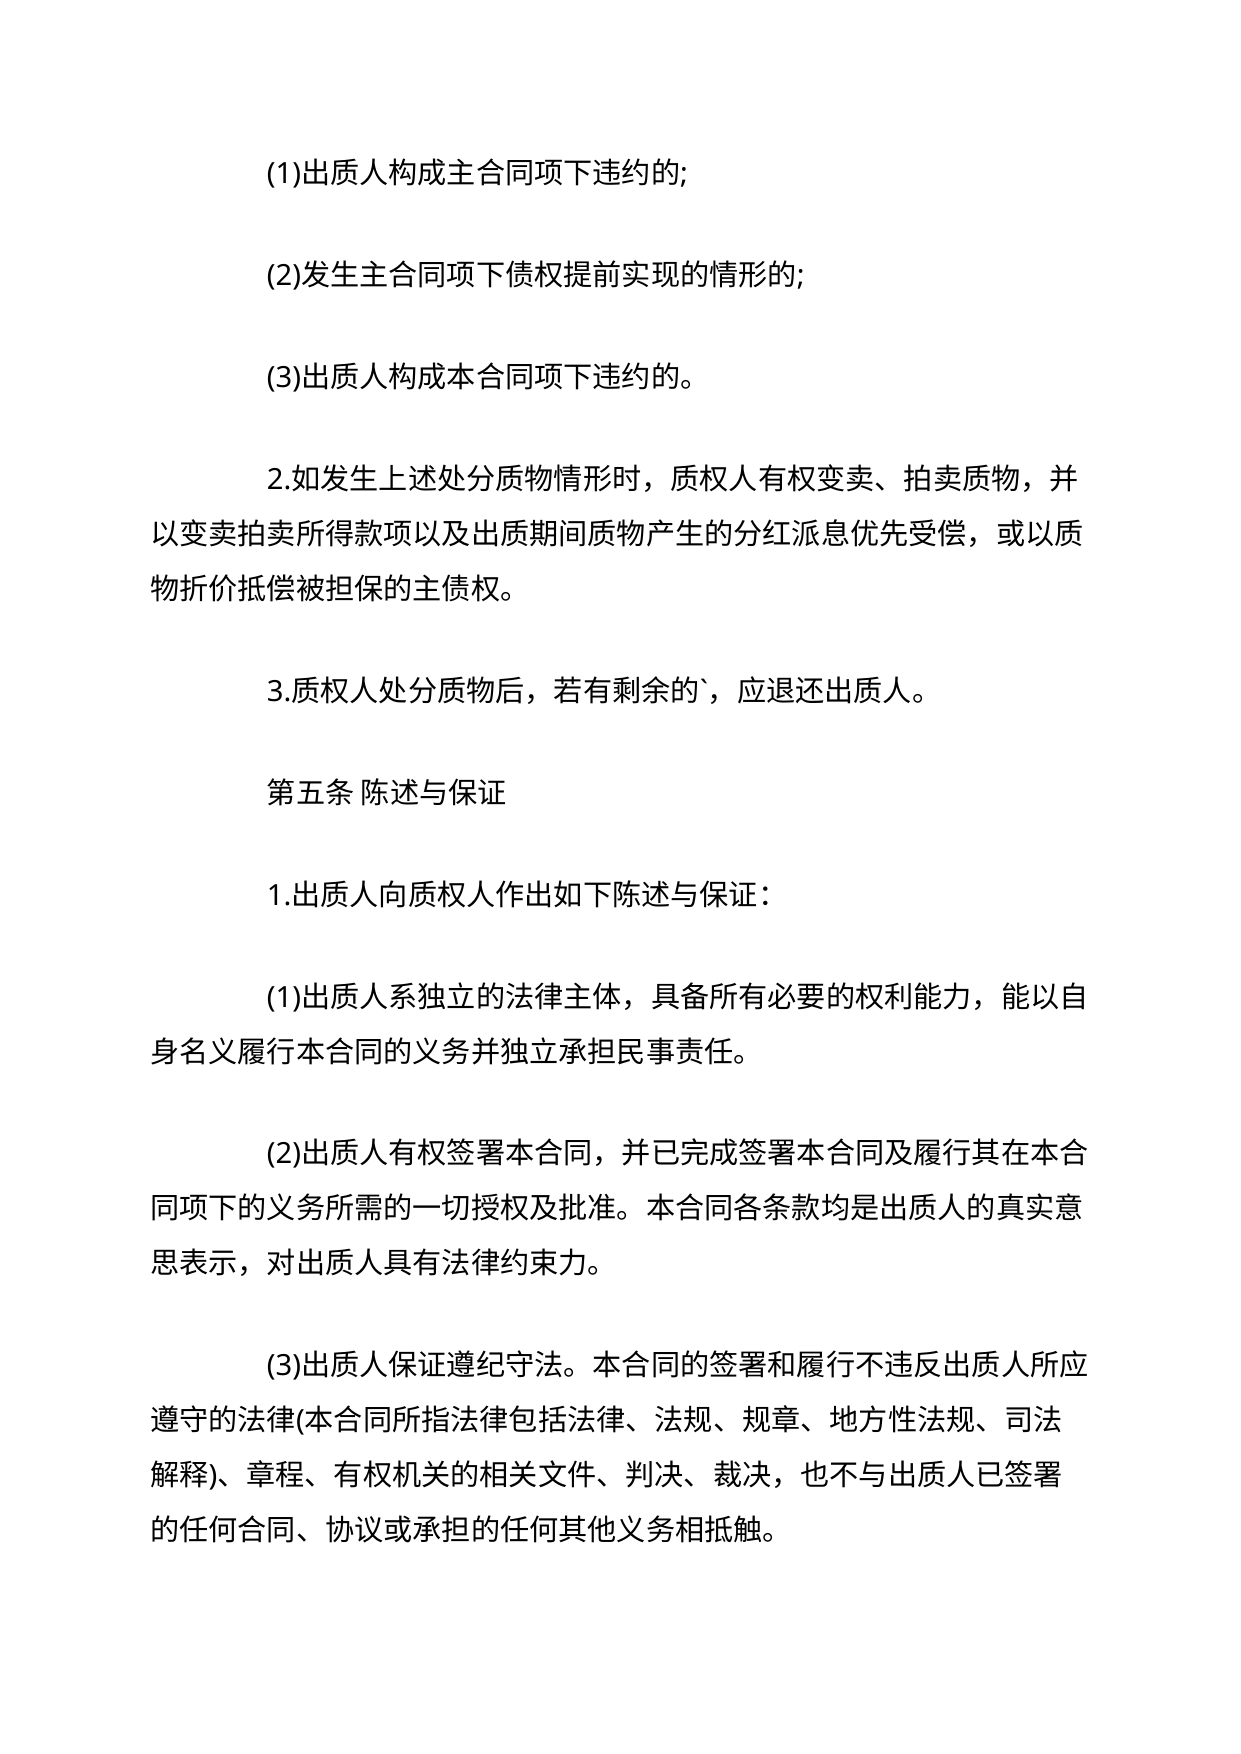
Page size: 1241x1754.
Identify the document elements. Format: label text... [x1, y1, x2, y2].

text (2)出质人有权签署本合同，并已完成签署本合同及履行其在本合同项下的义务所需的一切授权及批准。本合同各条款均是出质人的真实意思表示，对出质人具有法律约束力。 [150, 1130, 1090, 1282]
text 2.如发生上述处分质物情形时，质权人有权变卖、拍卖质物，并以变卖拍卖所得款项以及出质期间质物产生的分红派息优先受偿，或以质物折价抵偿被担保的主债权。 [150, 456, 1090, 608]
text (3)出质人构成本合同项下违约的。 [150, 354, 1090, 396]
text 1.出质人向质权人作出如下陈述与保证： [150, 871, 1090, 914]
text (1)出质人系独立的法律主体，具备所有必要的权利能力，能以自身名义履行本合同的义务并独立承担民事责任。 [150, 973, 1090, 1071]
text 3.质权人处分质物后，若有剩余的`，应退还出质人。 [150, 668, 1090, 710]
text 第五条 陈述与保证 [150, 769, 1090, 812]
text (3)出质人保证遵纪守法。本合同的签署和履行不违反出质人所应遵守的法律(本合同所指法律包括法律、法规、规章、地方性法规、司法解释)、章程、有权机关的相关文件、判决、裁决，也不与出质人已签署的任何合同、协议或承担的任何其他义务相抵触。 [150, 1342, 1090, 1549]
text (2)发生主合同项下债权提前实现的情形的; [150, 252, 1090, 294]
text (1)出质人构成主合同项下违约的; [150, 150, 1090, 192]
